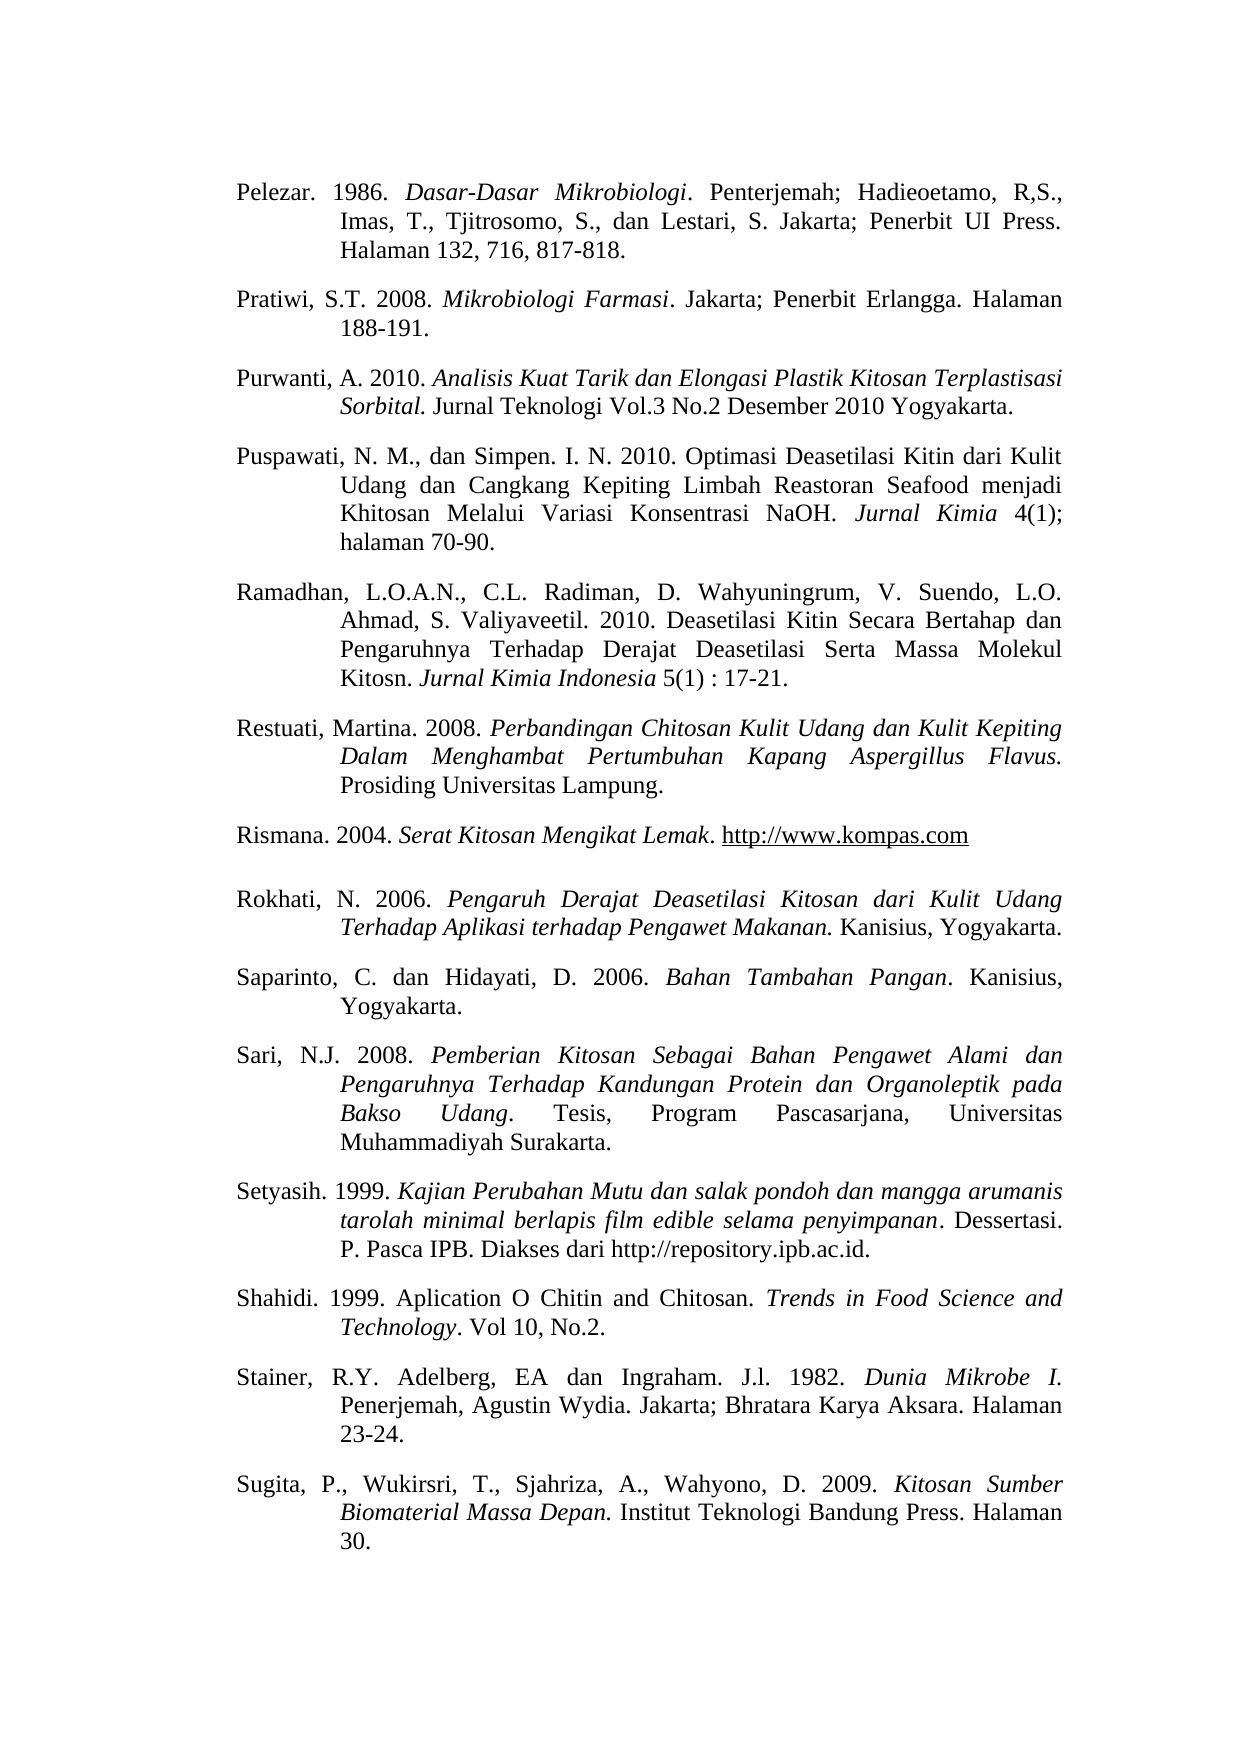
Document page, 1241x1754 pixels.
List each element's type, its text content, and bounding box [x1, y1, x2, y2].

text Rokhati, N. 2006. Pengaruh Derajat Deasetilasi Kitosan dari Kulit Udang Terhadap Aplikasi terhadap Pengawet Makanan. Kanisius, Yogyakarta. [236, 884, 1063, 941]
text Setyasih. 1999. Kajian Perubahan Mutu dan salak pondoh dan mangga arumanis tarolah minimal berlapis film edible selama penyimpanan. Dessertasi. P. Pasca IPB. Diakses dari http://repository.ipb.ac.id. [236, 1176, 1063, 1262]
text Sari, N.J. 2008. Pemberian Kitosan Sebagai Bahan Pengawet Alami dan Pengaruhnya Terhadap Kandungan Protein dan Organoleptik pada Bakso Udang. Tesis, Program Pascasarjana, Universitas Muhammadiyah Surakarta. [236, 1040, 1063, 1155]
text Purwanti, A. 2010. Analisis Kuat Tarik dan Elongasi Plastik Kitosan Terplastisasi Sorbital. Jurnal Teknologi Vol.3 No.2 Desember 2010 Yogyakarta. [236, 363, 1063, 420]
text Saparinto, C. dan Hidayati, D. 2006. Bahan Tambahan Pangan. Kanisius, Yogyakarta. [236, 962, 1063, 1019]
text Stainer, R.Y. Adelberg, EA dan Ingraham. J.l. 1982. Dunia Mikrobe I. Penerjemah, Agustin Wydia. Jakarta; Bhratara Karya Aksara. Halaman 23-24. [236, 1362, 1063, 1448]
text Pelezar. 1986. Dasar-Dasar Mikrobiologi. Penterjemah; Hadieoetamo, R,S., Imas, T., Tjitrosomo, S., dan Lestari, S. Jakarta; Penerbit UI Press. Halaman 132, 716, 817-818. [236, 177, 1063, 263]
text Sugita, P., Wukirsri, T., Sjahriza, A., Wahyono, D. 2009. Kitosan Sumber Biomaterial Massa Depan. Institut Teknologi Bandung Press. Halaman 30. [236, 1469, 1063, 1555]
text Rismana. 2004. Serat Kitosan Mengikat Lemak. http://www.kompas.com [236, 820, 1063, 848]
text Pratiwi, S.T. 2008. Mikrobiologi Farmasi. Jakarta; Penerbit Erlangga. Halaman 188-191. [236, 284, 1063, 342]
text Ramadhan, L.O.A.N., C.L. Radiman, D. Wahyuningrum, V. Suendo, L.O. Ahmad, S. Valiyaveetil. 2010. Deasetilasi Kitin Secara Bertahap dan Pengaruhnya Terhadap Derajat Deasetilasi Serta Massa Molekul Kitosn. Jurnal Kimia Indonesia 5(1) : 17-21. [236, 577, 1063, 692]
text Puspawati, N. M., dan Simpen. I. N. 2010. Optimasi Deasetilasi Kitin dari Kulit Udang dan Cangkang Kepiting Limbah Reastoran Seafood menjadi Khitosan Melalui Variasi Konsentrasi NaOH. Jurnal Kimia 4(1); halaman 70-90. [236, 441, 1063, 556]
text Restuati, Martina. 2008. Perbandingan Chitosan Kulit Udang dan Kulit Kepiting Dalam Menghambat Pertumbuhan Kapang Aspergillus Flavus. Prosiding Universitas Lampung. [236, 713, 1063, 799]
text Shahidi. 1999. Aplication O Chitin and Chitosan. Trends in Food Science and Technology. Vol 10, No.2. [236, 1283, 1063, 1341]
